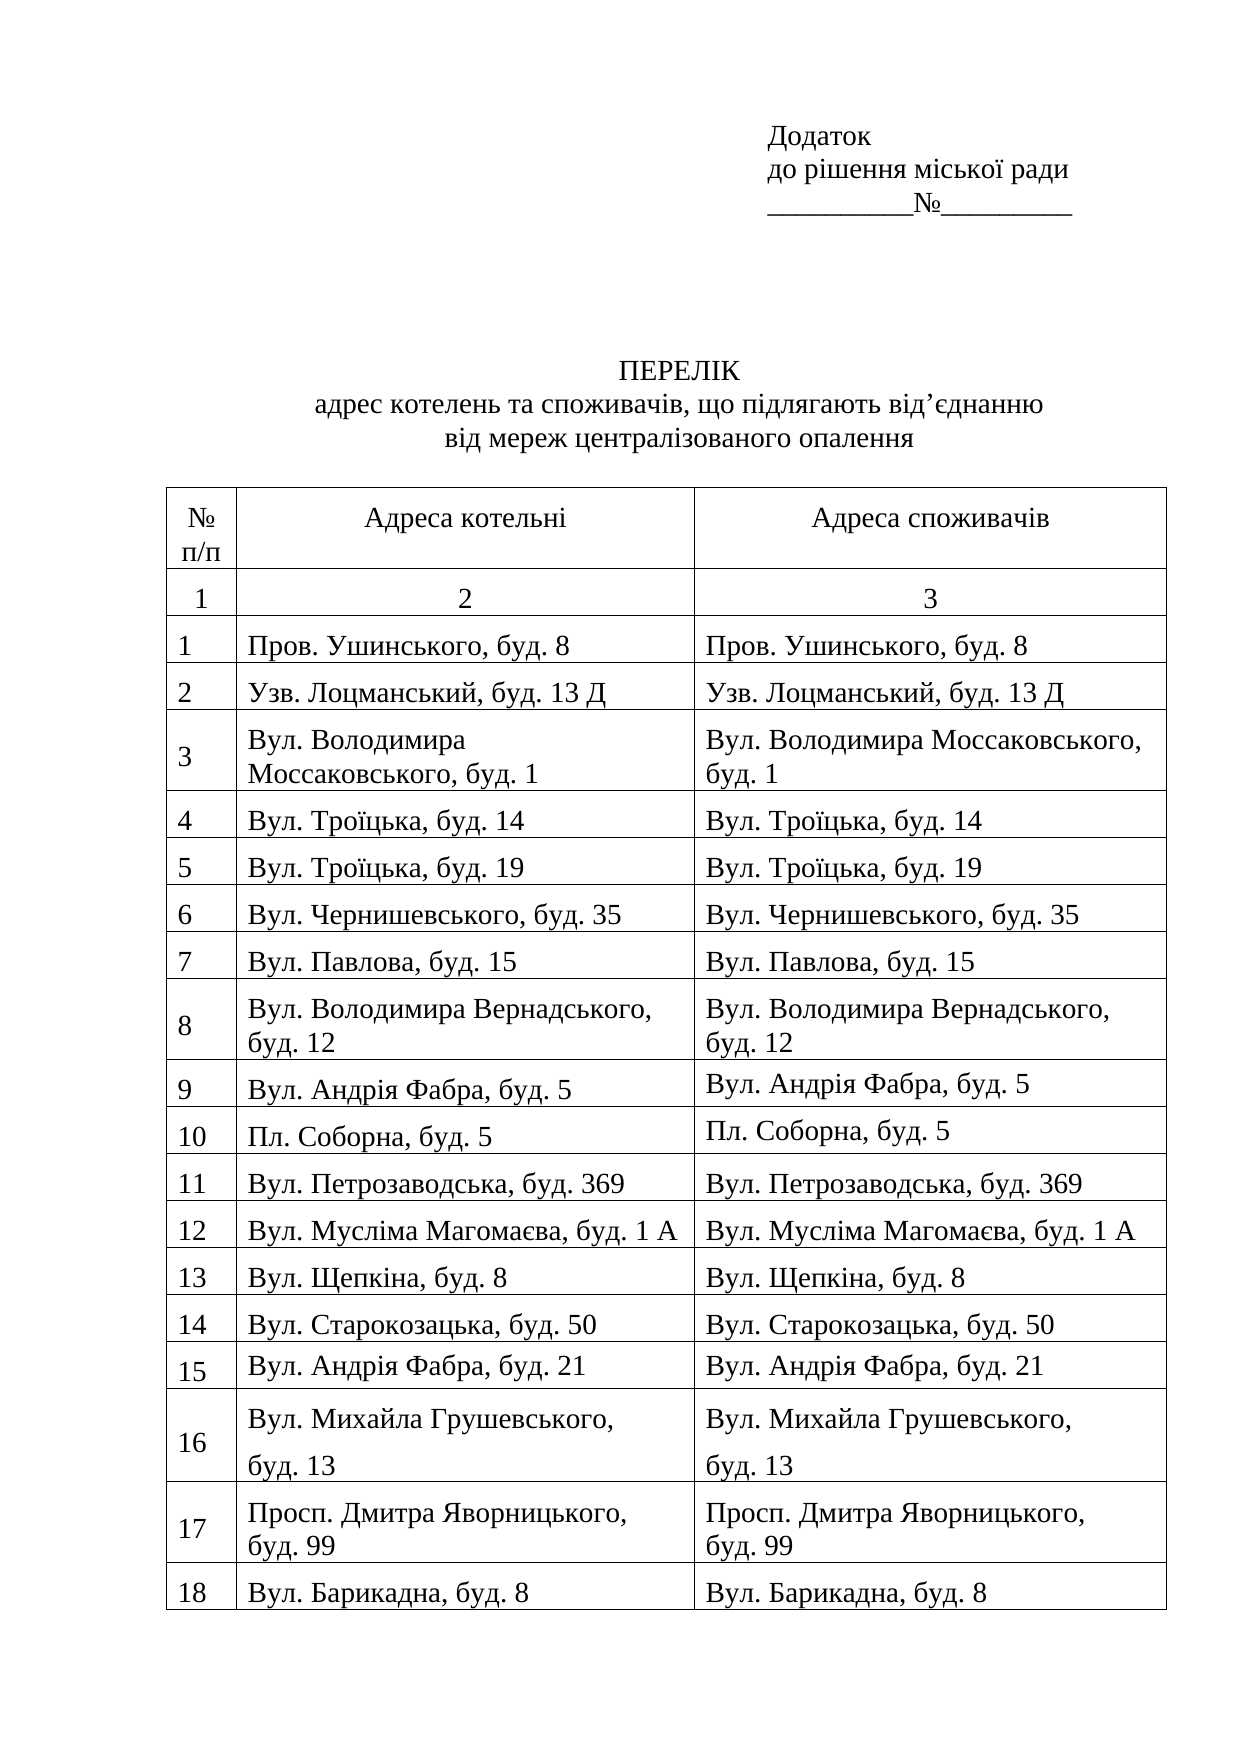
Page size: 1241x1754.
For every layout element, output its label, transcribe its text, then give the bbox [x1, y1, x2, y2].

table_cell Пров. Ушинського, буд. 8 [695, 616, 1166, 662]
table_cell Вул. Чернишевського, буд. 35 [695, 885, 1166, 931]
table_cell Вул. Андрія Фабра, буд. 5 [237, 1060, 694, 1106]
table_cell Вул. Старокозацька, буд. 50 [237, 1295, 694, 1341]
table_cell Пров. Ушинського, буд. 8 [237, 616, 694, 662]
table_cell 15 [167, 1342, 236, 1388]
table_cell Вул. Мусліма Магомаєва, буд. 1 А [695, 1201, 1166, 1247]
table_cell 6 [167, 885, 236, 931]
text Додаток [693, 118, 1181, 152]
table_header № п/п [167, 488, 236, 568]
table_cell Вул. Павлова, буд. 15 [695, 932, 1166, 978]
table_cell 1 [167, 569, 236, 615]
table_cell Пл. Соборна, буд. 5 [695, 1107, 1166, 1153]
table_cell Вул. Петрозаводська, буд. 369 [237, 1154, 694, 1200]
table_cell Вул. Чернишевського, буд. 35 [237, 885, 694, 931]
table_cell Вул. Щепкіна, буд. 8 [237, 1248, 694, 1294]
table_cell 12 [167, 1201, 236, 1247]
table_cell 2 [167, 663, 236, 709]
table_cell 4 [167, 791, 236, 837]
table_cell 8 [167, 979, 236, 1058]
text __________№_________ [693, 185, 1181, 219]
table_header Адреса котельні [237, 488, 694, 568]
table_cell Вул. Барикадна, буд. 8 [695, 1563, 1166, 1609]
table_cell Узв. Лоцманський, буд. 13 Д [237, 663, 694, 709]
table_cell Вул. Михайла Грушевського, буд. 13 [695, 1389, 1166, 1481]
table_cell 3 [695, 569, 1166, 615]
table_cell 13 [167, 1248, 236, 1294]
table_cell Вул. Троїцька, буд. 19 [695, 838, 1166, 884]
table_cell Вул. Михайла Грушевського, буд. 13 [237, 1389, 694, 1481]
table_cell Вул. Андрія Фабра, буд. 5 [695, 1060, 1166, 1106]
table_cell Вул. Володимира Моссаковського, буд. 1 [237, 710, 694, 789]
table_cell 18 [167, 1563, 236, 1609]
table_cell Вул. Володимира Вернадського, буд. 12 [237, 979, 694, 1058]
table_cell Вул. Володимира Вернадського, буд. 12 [695, 979, 1166, 1058]
table_cell 11 [167, 1154, 236, 1200]
table_cell Вул. Троїцька, буд. 14 [237, 791, 694, 837]
table_cell Вул. Щепкіна, буд. 8 [695, 1248, 1166, 1294]
table_cell Вул. Троїцька, буд. 14 [695, 791, 1166, 837]
table_cell 16 [167, 1389, 236, 1481]
table_cell Пл. Соборна, буд. 5 [237, 1107, 694, 1153]
text від мереж централізованого опалення [177, 420, 1181, 453]
table_cell 2 [237, 569, 694, 615]
table_cell Вул. Троїцька, буд. 19 [237, 838, 694, 884]
table_cell Просп. Дмитра Яворницького, буд. 99 [695, 1482, 1166, 1562]
table_cell 5 [167, 838, 236, 884]
text адрес котелень та споживачів, що підлягають від’єднанню [177, 386, 1181, 420]
table_cell Просп. Дмитра Яворницького, буд. 99 [237, 1482, 694, 1562]
table_cell 17 [167, 1482, 236, 1562]
text ПЕРЕЛІК [177, 353, 1181, 386]
table_cell Вул. Мусліма Магомаєва, буд. 1 А [237, 1201, 694, 1247]
table_cell Вул. Володимира Моссаковського, буд. 1 [695, 710, 1166, 789]
table_cell Вул. Андрія Фабра, буд. 21 [237, 1342, 694, 1388]
table_cell 14 [167, 1295, 236, 1341]
table_header Адреса споживачів [695, 488, 1166, 568]
table_cell 9 [167, 1060, 236, 1106]
table_cell Вул. Петрозаводська, буд. 369 [695, 1154, 1166, 1200]
table_cell Вул. Андрія Фабра, буд. 21 [695, 1342, 1166, 1388]
table_cell Узв. Лоцманський, буд. 13 Д [695, 663, 1166, 709]
table_cell 3 [167, 710, 236, 789]
table_cell Вул. Старокозацька, буд. 50 [695, 1295, 1166, 1341]
table_cell 1 [167, 616, 236, 662]
table_cell Вул. Павлова, буд. 15 [237, 932, 694, 978]
table_cell Вул. Барикадна, буд. 8 [237, 1563, 694, 1609]
table_cell 7 [167, 932, 236, 978]
text до рішення міської ради [767, 152, 1181, 185]
table_cell 10 [167, 1107, 236, 1153]
